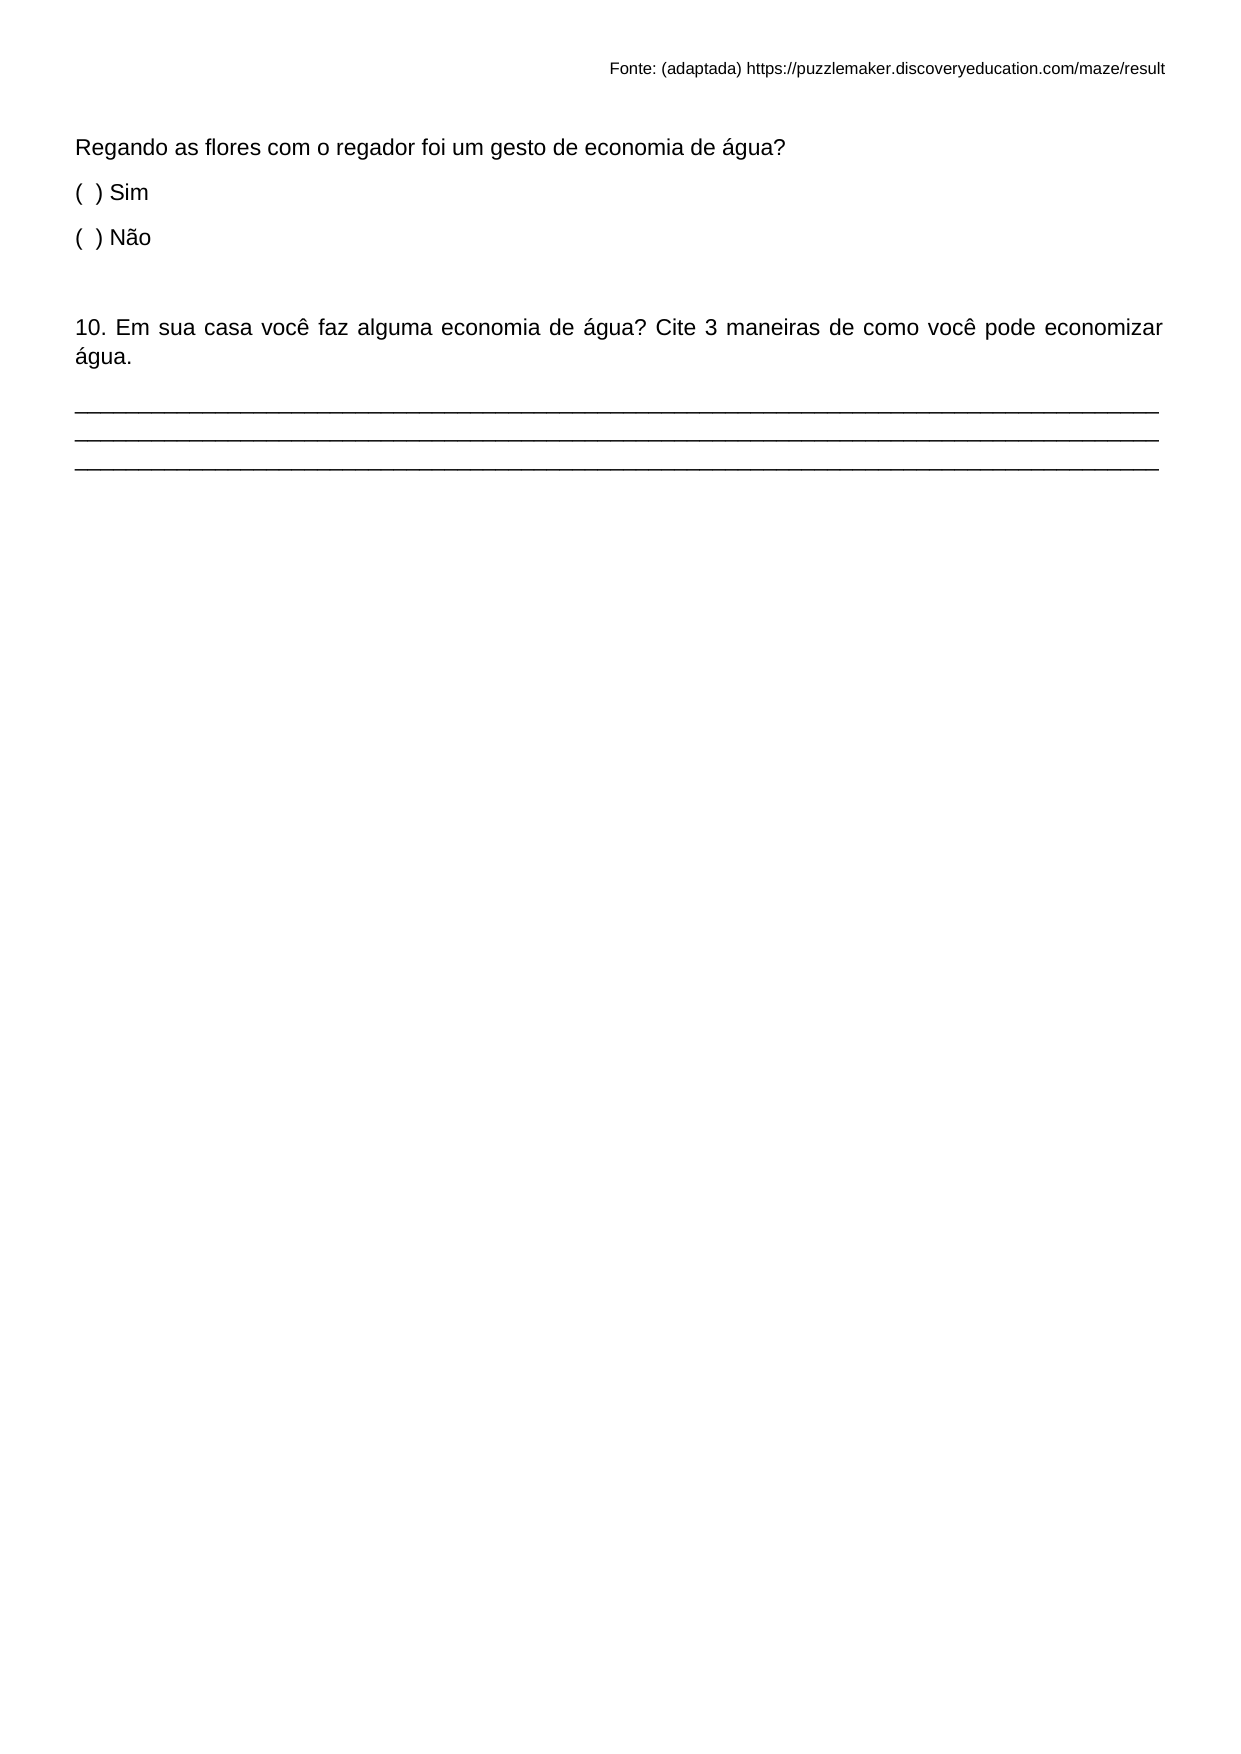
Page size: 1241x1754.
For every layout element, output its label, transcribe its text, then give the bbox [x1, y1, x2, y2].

text Fonte: (adaptada) https://puzzlemaker.discoveryeducation.com/maze/result [75, 59, 1165, 78]
text ( ) Sim [75, 179, 1165, 205]
text Regando as flores com o regador foi um gesto de economia de água? [75, 134, 1165, 160]
text ( ) Não [75, 224, 1165, 250]
text 10. Em sua casa você faz alguma economia de água? Cite 3 maneiras de como você pode economizar água. [75, 314, 1165, 369]
text _______________________________________________________________________________________________________________________________________________________________________________________________________________________________________________________________ [75, 388, 1165, 471]
